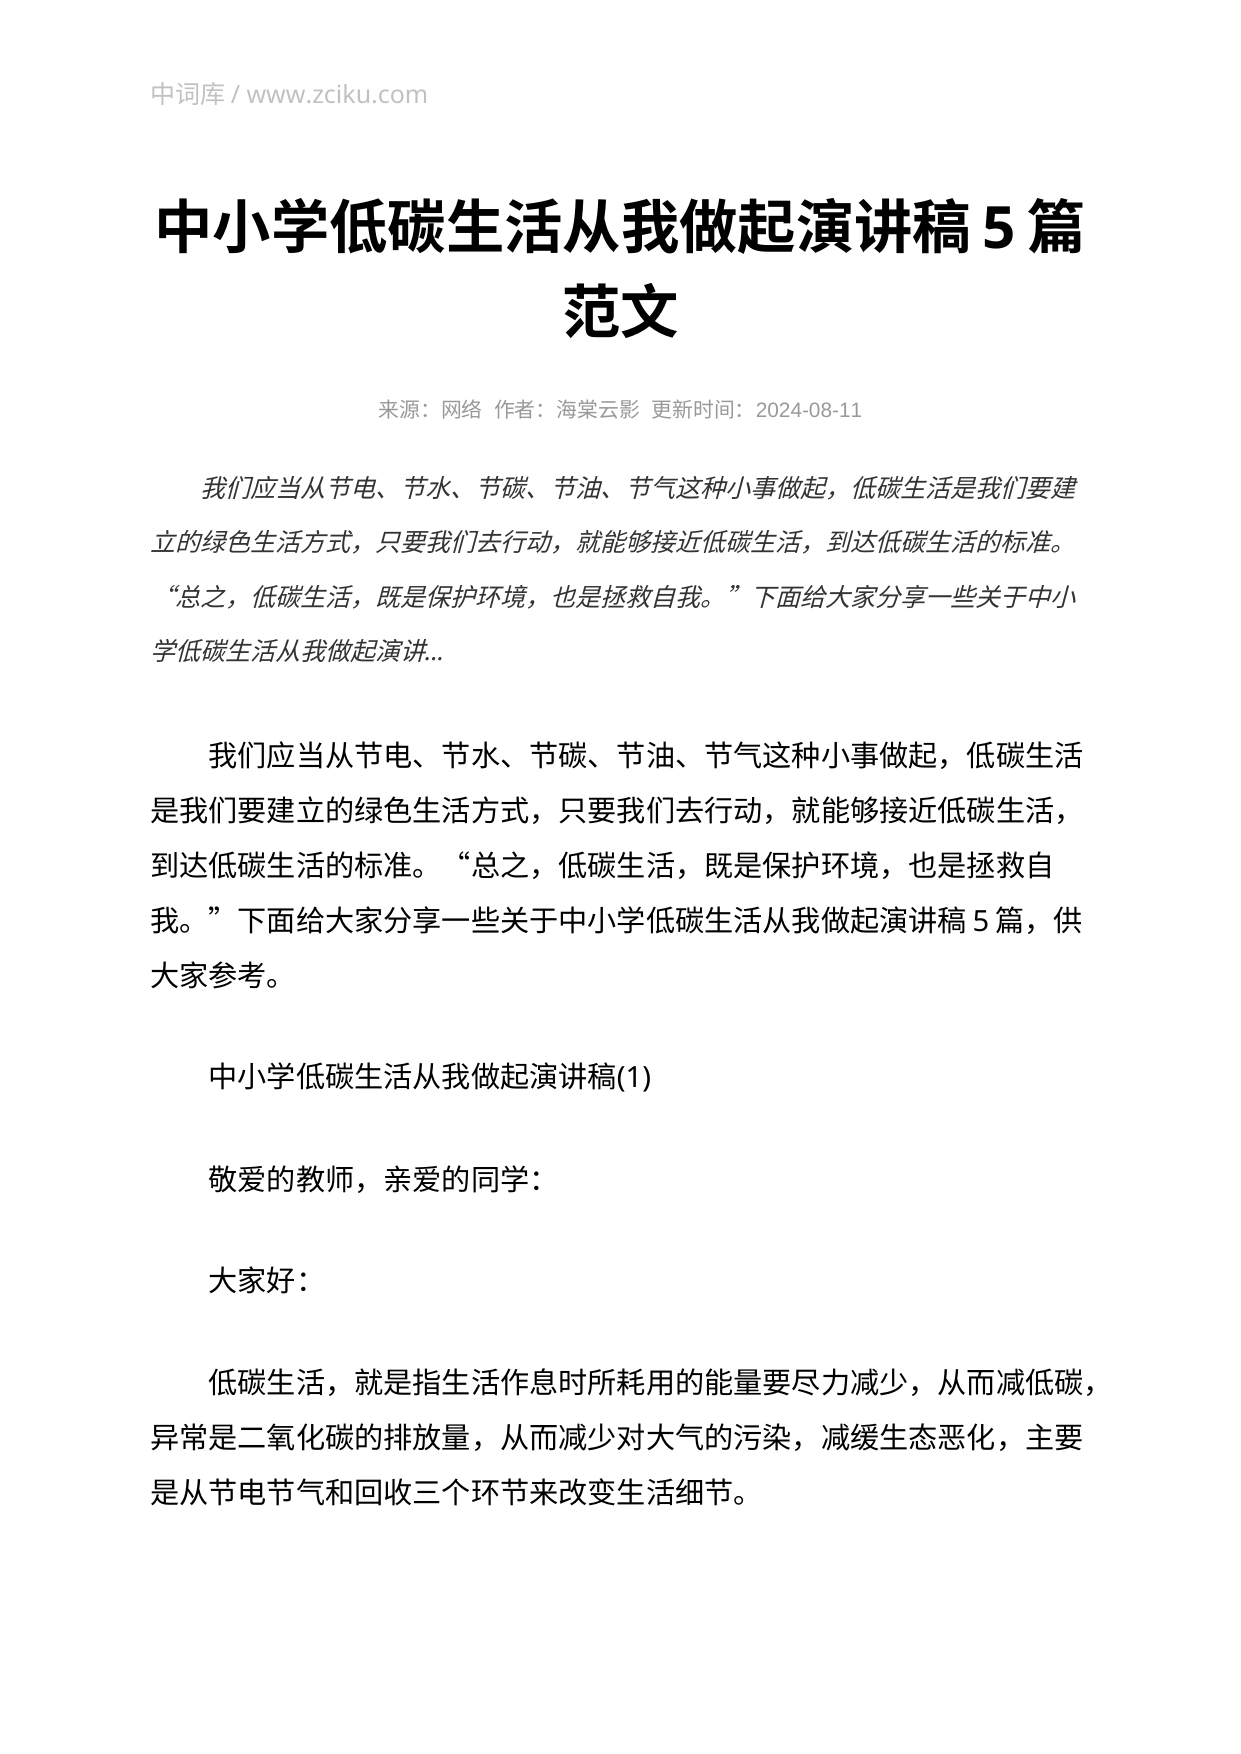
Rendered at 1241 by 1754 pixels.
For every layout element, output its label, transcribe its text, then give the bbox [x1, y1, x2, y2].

text 我们应当从节电、节水、节碳、节油、节气这种小事做起，低碳生活是我们要建立的绿色生活方式，只要我们去行动，就能够接近低碳生活，到达低碳生活的标准。“总之，低碳生活，既是保护环境，也是拯救自我。”下面给大家分享一些关于中小学低碳生活从我做起演讲... [150, 468, 1090, 668]
text 大家好： [150, 1258, 1090, 1300]
text 我们应当从节电、节水、节碳、节油、节气这种小事做起，低碳生活是我们要建立的绿色生活方式，只要我们去行动，就能够接近低碳生活，到达低碳生活的标准。“总之，低碳生活，既是保护环境，也是拯救自我。”下面给大家分享一些关于中小学低碳生活从我做起演讲稿5篇，供大家参考。 [150, 733, 1090, 994]
text 来源：网络 作者：海棠云影 更新时间：2024-08-11 [150, 397, 1090, 421]
text 低碳生活，就是指生活作息时所耗用的能量要尽力减少，从而减低碳，异常是二氧化碳的排放量，从而减少对大气的污染，减缓生态恶化，主要是从节电节气和回收三个环节来改变生活细节。 [150, 1359, 1090, 1512]
text 中小学低碳生活从我做起演讲稿(1) [150, 1054, 1090, 1096]
text 敬爱的教师，亲爱的同学： [150, 1156, 1090, 1198]
subtitle 中小学低碳生活从我做起演讲稿5篇范文 [150, 181, 1090, 351]
